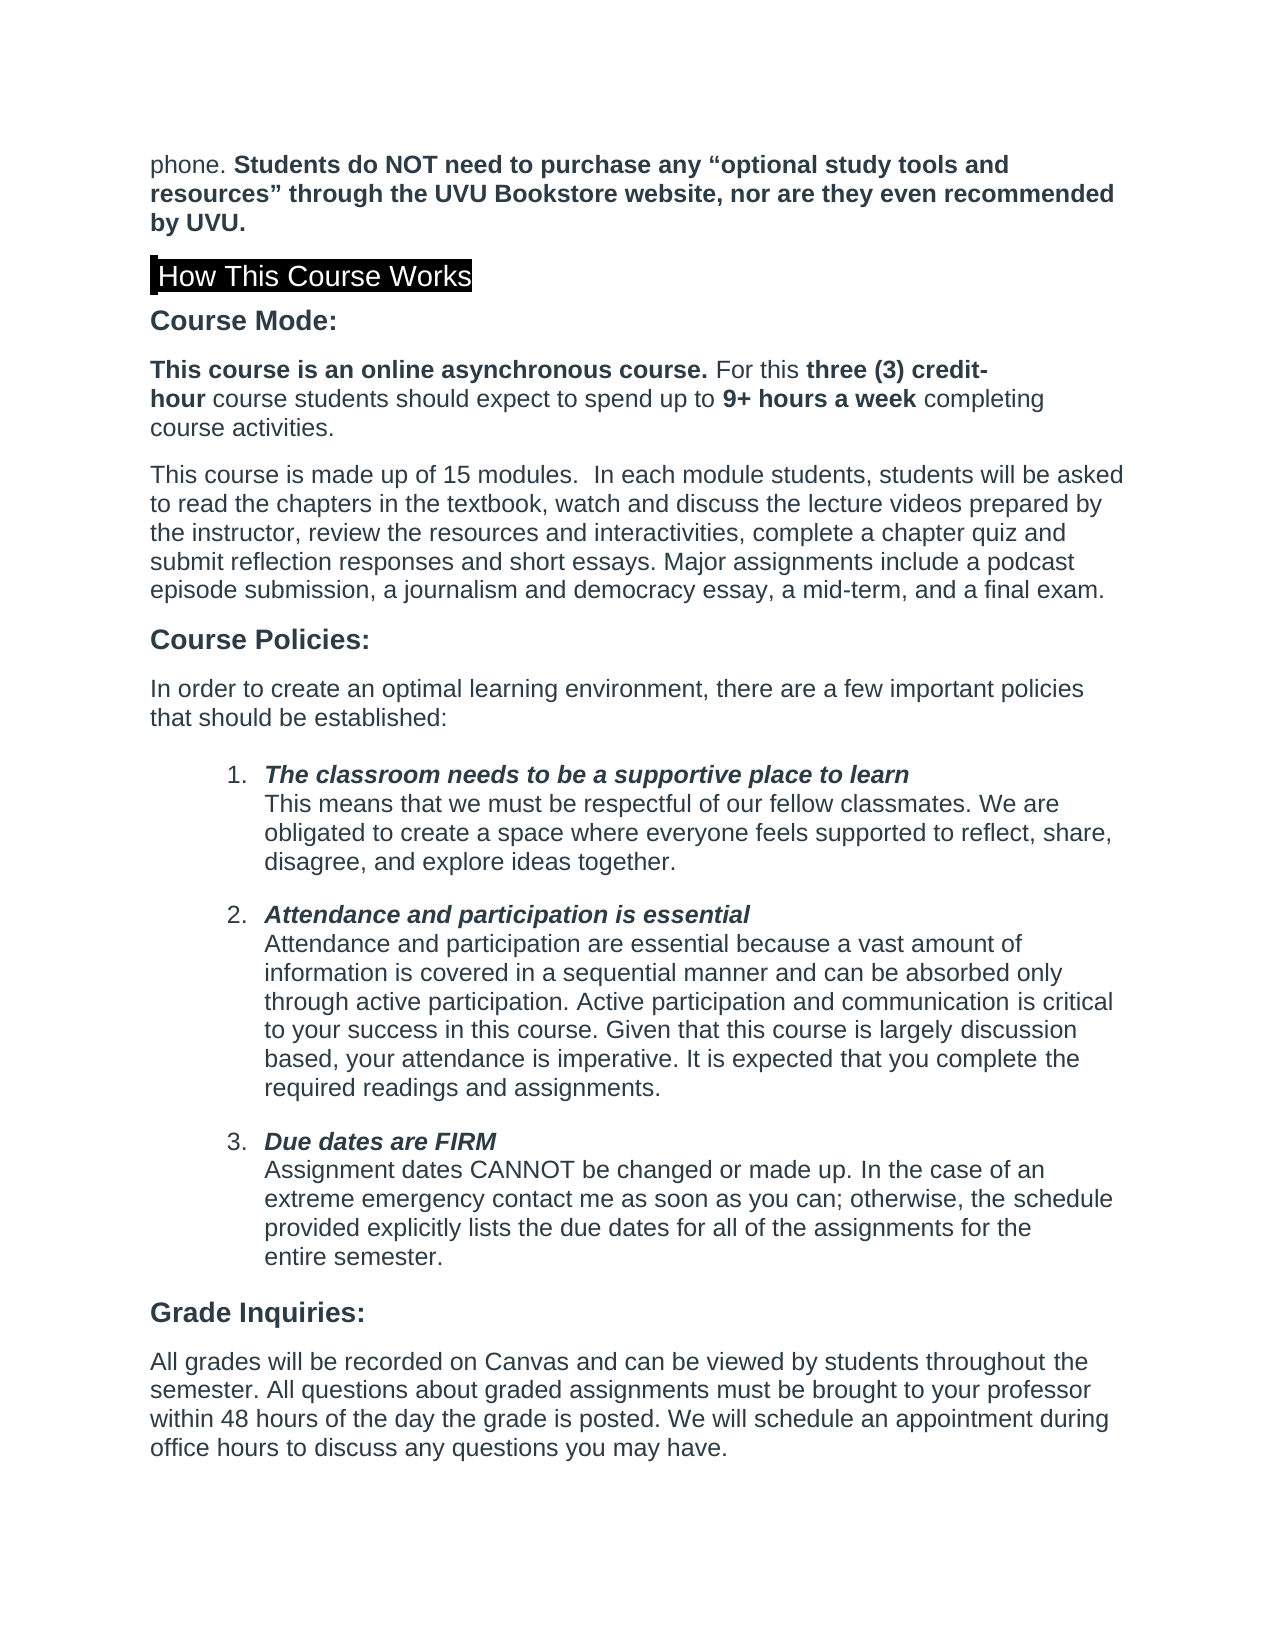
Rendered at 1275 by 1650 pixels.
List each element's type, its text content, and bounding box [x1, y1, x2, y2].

list Due dates are FIRM Assignment dates CANNOT be changed or made up. In the case of an extreme emergency contact me as soon as you can; otherwise, the schedule provided explicitly lists the due dates for all of the assignments for the entire semester. [227, 1127, 1125, 1271]
text Course Policies: [150, 623, 1125, 655]
text This course is an online asynchronous course. For this three (3) credit-hour course students should expect to spend up to 9+ hours a week completing course activities. [150, 355, 1125, 441]
text Course Mode: [150, 304, 1125, 336]
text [150, 150, 1125, 236]
list Attendance and participation is essential Attendance and participation are essential because a vast amount of information is covered in a sequential manner and can be absorbed only through active participation. Active participation and communication is critical to your success in this course. Given that this course is largely discussion based, your attendance is imperative. It is expected that you complete the required readings and assignments. [227, 901, 1125, 1102]
text All grades will be recorded on Canvas and can be viewed by students throughout the semester. All questions about graded assignments must be brought to your professor within 48 hours of the day the grade is posted. We will schedule an appointment during office hours to discuss any questions you may have. [150, 1347, 1125, 1462]
list The classroom needs to be a supportive place to learn This means that we must be respectful of our fellow classmates. We are obligated to create a space where everyone feels supported to reflect, share, disagree, and explore ideas together. [227, 761, 1125, 876]
text How This Course Works [158, 255, 1125, 295]
text Grade Inquiries: [150, 1296, 1125, 1328]
text In order to create an optimal learning environment, there are a few important policies that should be established: [150, 674, 1125, 731]
text This course is made up of 15 modules. In each module students, students will be asked to read the chapters in the textbook, watch and discuss the lecture videos prepared by the instructor, review the resources and interactivities, complete a chapter quiz and submit reflection responses and short essays. Major assignments include a podcast episode submission, a journalism and democracy essay, a mid-term, and a final exam. [150, 460, 1125, 604]
